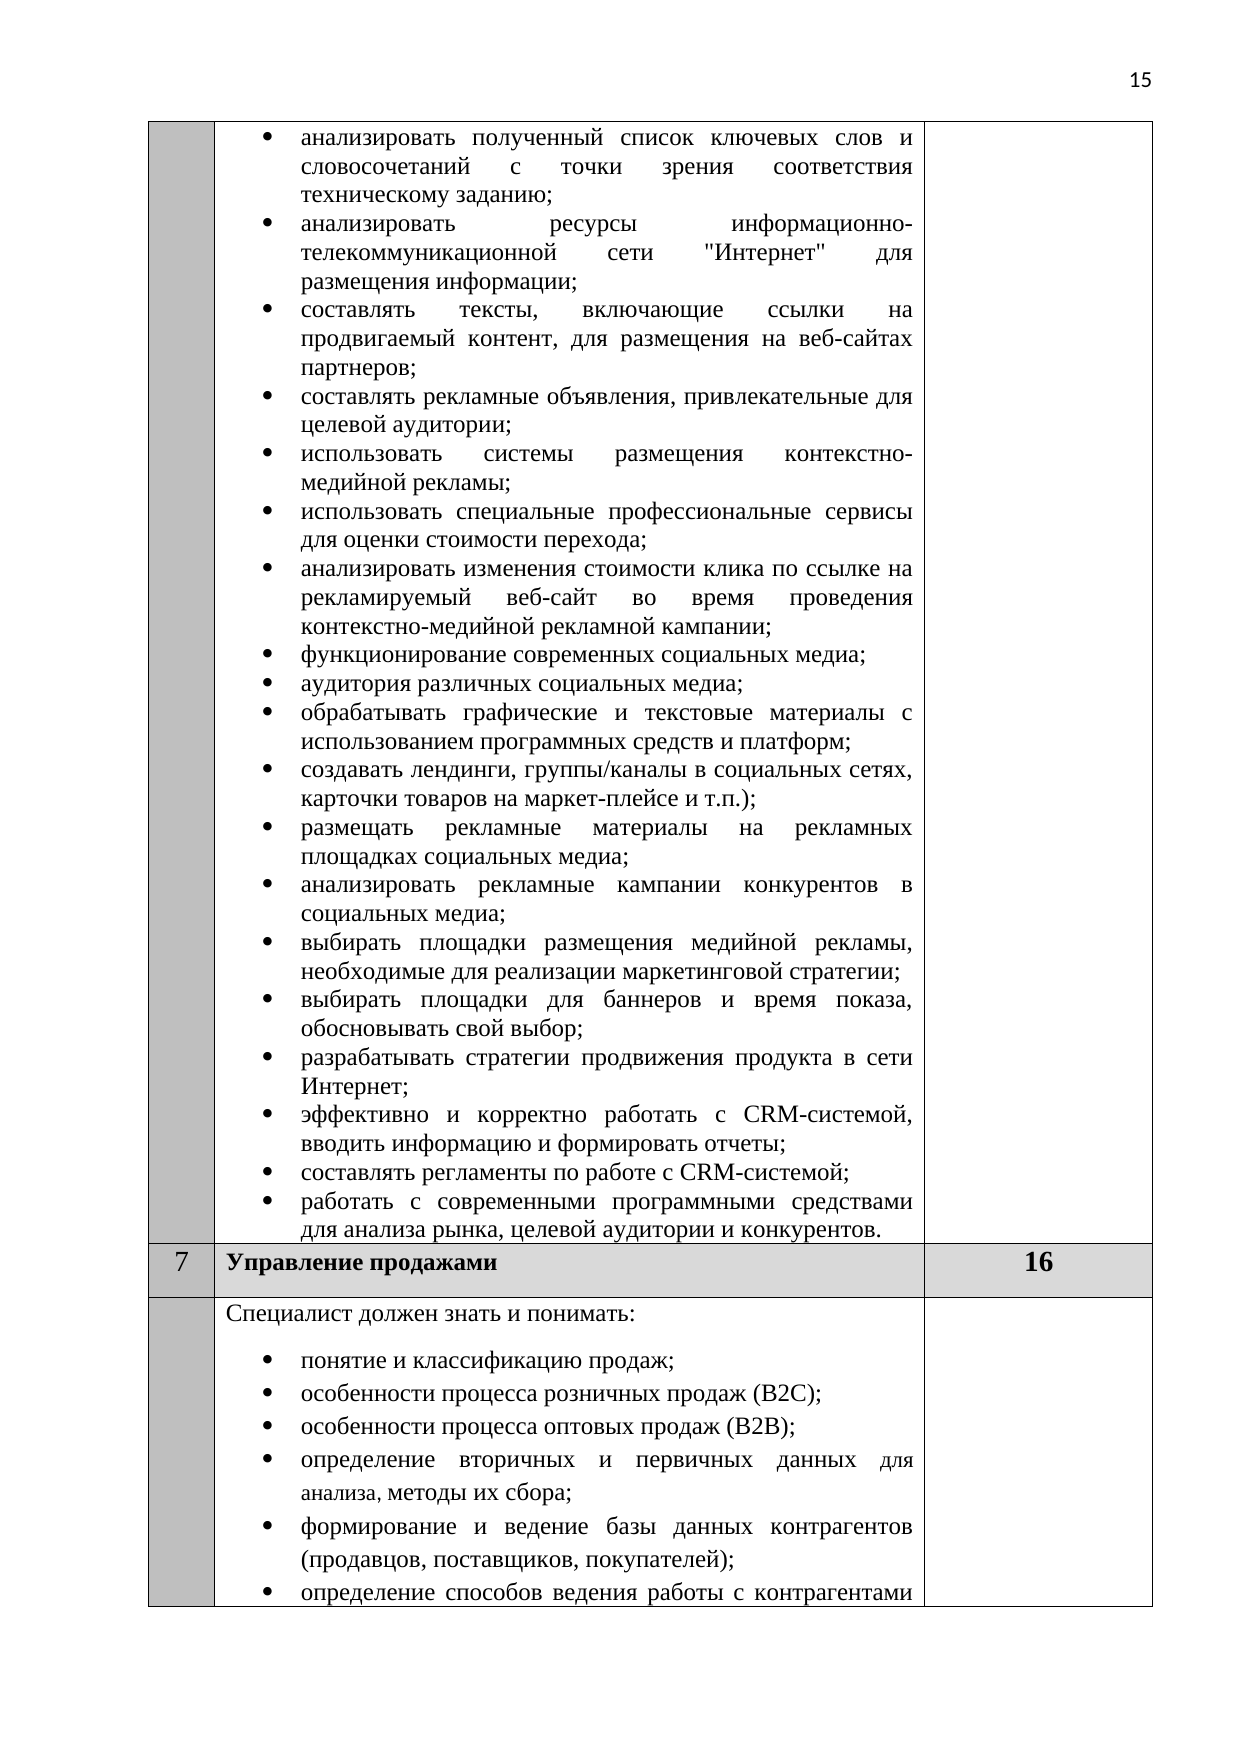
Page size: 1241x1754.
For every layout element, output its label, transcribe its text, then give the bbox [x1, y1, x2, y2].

table_cell 7 [149, 1244, 214, 1297]
table_cell Управление продажами [215, 1244, 924, 1297]
table_cell [925, 1298, 1152, 1606]
table_cell 16 [925, 1244, 1152, 1297]
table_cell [215, 1298, 924, 1606]
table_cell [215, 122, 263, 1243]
table_cell [149, 122, 214, 1243]
table_cell [925, 122, 1152, 1243]
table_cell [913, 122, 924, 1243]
table_cell [149, 1298, 214, 1606]
